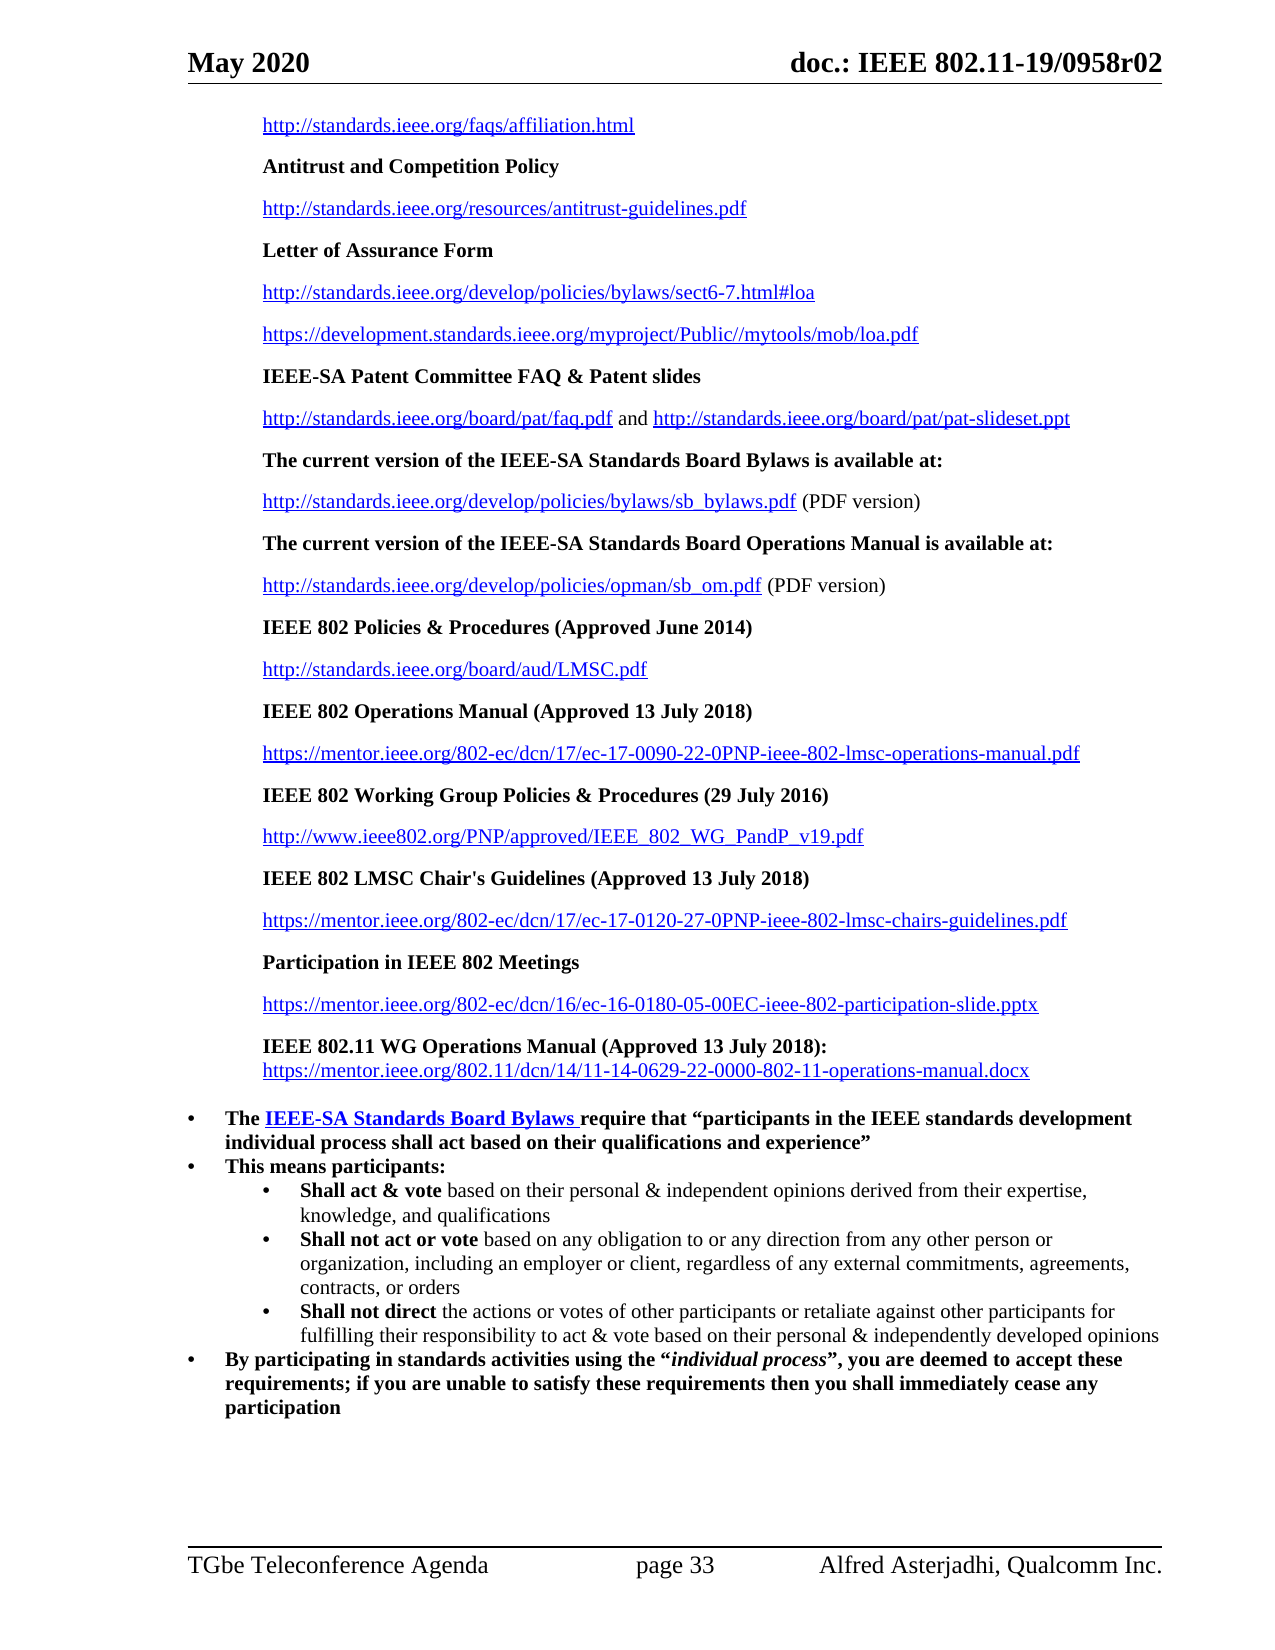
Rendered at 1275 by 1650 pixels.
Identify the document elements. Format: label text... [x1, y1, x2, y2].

text https://mentor.ieee.org/802.11/dcn/14/11-14-0629-22-0000-802-11-operations-manual.docx [187, 1058, 1162, 1082]
list The IEEE-SA Standards Board Bylaws require that “participants in the IEEE standards development individual process shall act based on their qualifications and experience” [187, 1106, 1162, 1154]
text IEEE 802 Operations Manual (Approved 13 July 2018) [262, 699, 1162, 723]
text The current version of the IEEE-SA Standards Board Operations Manual is available at: [262, 531, 1162, 555]
text The current version of the IEEE-SA Standards Board Bylaws is available at: [262, 447, 1162, 472]
list By participating in standards activities using the “individual process”, you are deemed to accept these requirements; if you are unable to satisfy these requirements then you shall immediately cease any participation [187, 1347, 1162, 1419]
text IEEE 802 Working Group Policies & Procedures (29 July 2016) [262, 782, 1162, 807]
list Shall not act or vote based on any obligation to or any direction from any other person or organization, including an employer or client, regardless of any external commitments, agreements, contracts, or orders [262, 1227, 1162, 1299]
text http://standards.ieee.org/resources/antitrust-guidelines.pdf [262, 196, 1162, 220]
list Shall act & vote based on their personal & independent opinions derived from their expertise, knowledge, and qualifications [262, 1178, 1162, 1227]
text IEEE 802 Policies & Procedures (Approved June 2014) [262, 615, 1162, 639]
text IEEE 802 LMSC Chair's Guidelines (Approved 13 July 2018) [262, 866, 1162, 890]
text http://standards.ieee.org/develop/policies/bylaws/sect6-7.html#loa [262, 280, 1162, 304]
text https://mentor.ieee.org/802-ec/dcn/16/ec-16-0180-05-00EC-ieee-802-participation-slide.pptx [262, 992, 1162, 1016]
text http://standards.ieee.org/faqs/affiliation.html [262, 112, 1162, 137]
text Antitrust and Competition Policy [262, 154, 1162, 178]
text IEEE-SA Patent Committee FAQ & Patent slides [262, 364, 1162, 388]
text http://standards.ieee.org/develop/policies/opman/sb_om.pdf (PDF version) [262, 573, 1162, 597]
list Shall not direct the actions or votes of other participants or retaliate against other participants for fulfilling their responsibility to act & vote based on their personal & independently developed opinions [262, 1299, 1162, 1347]
text http://standards.ieee.org/board/pat/faq.pdf and http://standards.ieee.org/board/pat/pat-slideset.ppt [262, 406, 1162, 430]
list This means participants: [187, 1154, 1162, 1178]
text http://standards.ieee.org/board/aud/LMSC.pdf [262, 657, 1162, 681]
text http://www.ieee802.org/PNP/approved/IEEE_802_WG_PandP_v19.pdf [262, 824, 1162, 848]
text IEEE 802.11 WG Operations Manual (Approved 13 July 2018): [187, 1034, 1162, 1058]
text Letter of Assurance Form [262, 238, 1162, 262]
text https://development.standards.ieee.org/myproject/Public//mytools/mob/loa.pdf [262, 322, 1162, 346]
text Participation in IEEE 802 Meetings [262, 950, 1162, 974]
text http://standards.ieee.org/develop/policies/bylaws/sb_bylaws.pdf (PDF version) [262, 489, 1162, 513]
text https://mentor.ieee.org/802-ec/dcn/17/ec-17-0090-22-0PNP-ieee-802-lmsc-operations-manual.pdf [262, 741, 1162, 765]
text https://mentor.ieee.org/802-ec/dcn/17/ec-17-0120-27-0PNP-ieee-802-lmsc-chairs-guidelines.pdf [262, 908, 1162, 932]
